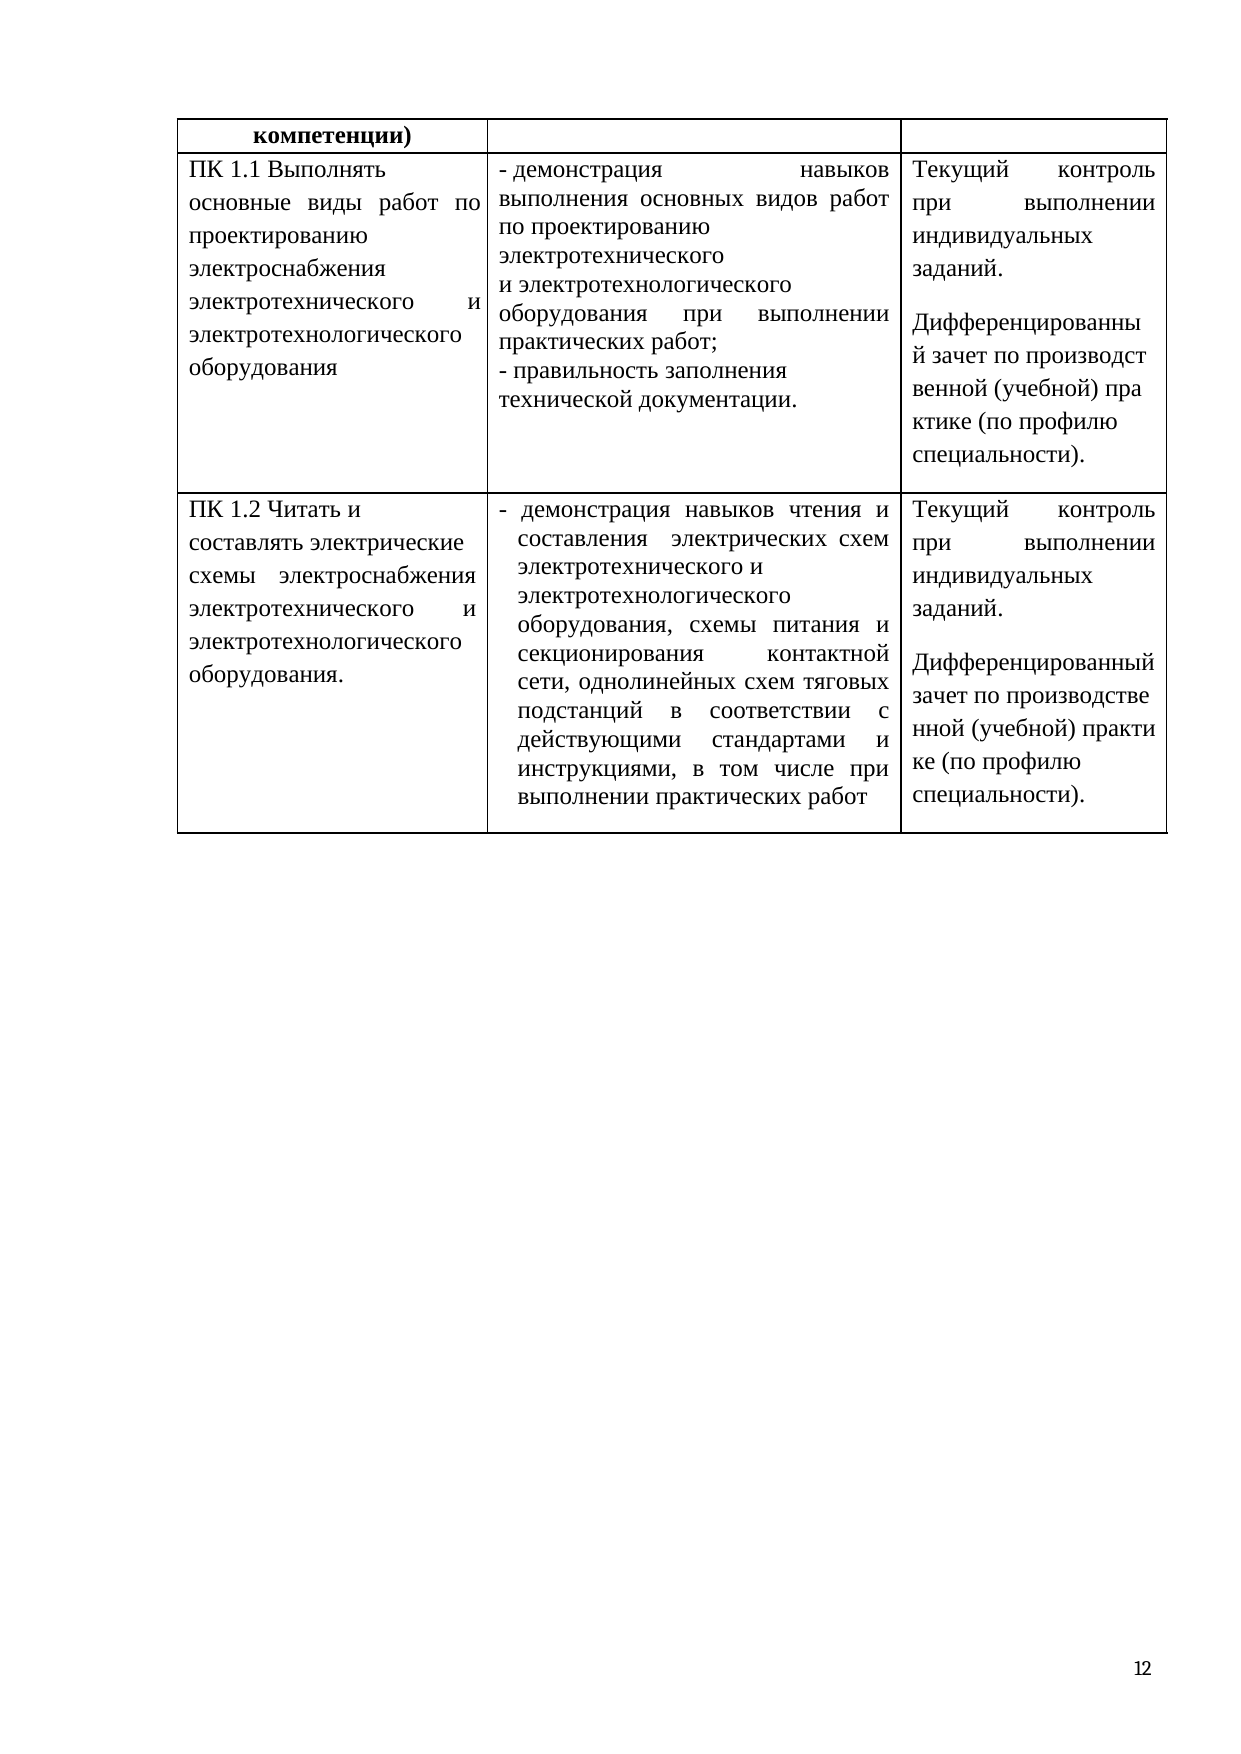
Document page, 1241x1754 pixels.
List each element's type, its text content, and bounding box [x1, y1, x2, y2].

table_cell ПК 1.2 Читать и составлять электрические схемы электроснабжения электротехнического и электротехнологического оборудования. [178, 494, 487, 832]
table_cell Текущий контроль при выполнении индивидуальных заданий. Дифференцированный зачет по производственной (учебной) практике (по профилю специальности). [902, 154, 1166, 492]
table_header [488, 120, 900, 152]
table_cell Текущий контроль при выполнении индивидуальных заданий. Дифференцированный зачет по производственной (учебной) практике (по профилю специальности). [902, 494, 1166, 832]
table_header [902, 120, 1166, 152]
table_cell - демонстрация навыков выполнения основных видов работ по проектированию электротехнического и электротехнологического оборудования при выполнении практических работ; - правильность заполнения технической документации. [488, 154, 900, 492]
table_cell - демонстрация навыков чтения и составления электрических схем электротехнического и электротехнологического оборудования, схемы питания и секционирования контактной сети, однолинейных схем тяговых подстанций в соответствии с действующими стандартами и инструкциями, в том числе при выполнении практических работ [488, 494, 900, 832]
table_cell ПК 1.1 Выполнять основные виды работ по проектированию электроснабжения электротехнического и электротехнологического оборудования [178, 154, 487, 492]
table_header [178, 120, 487, 152]
